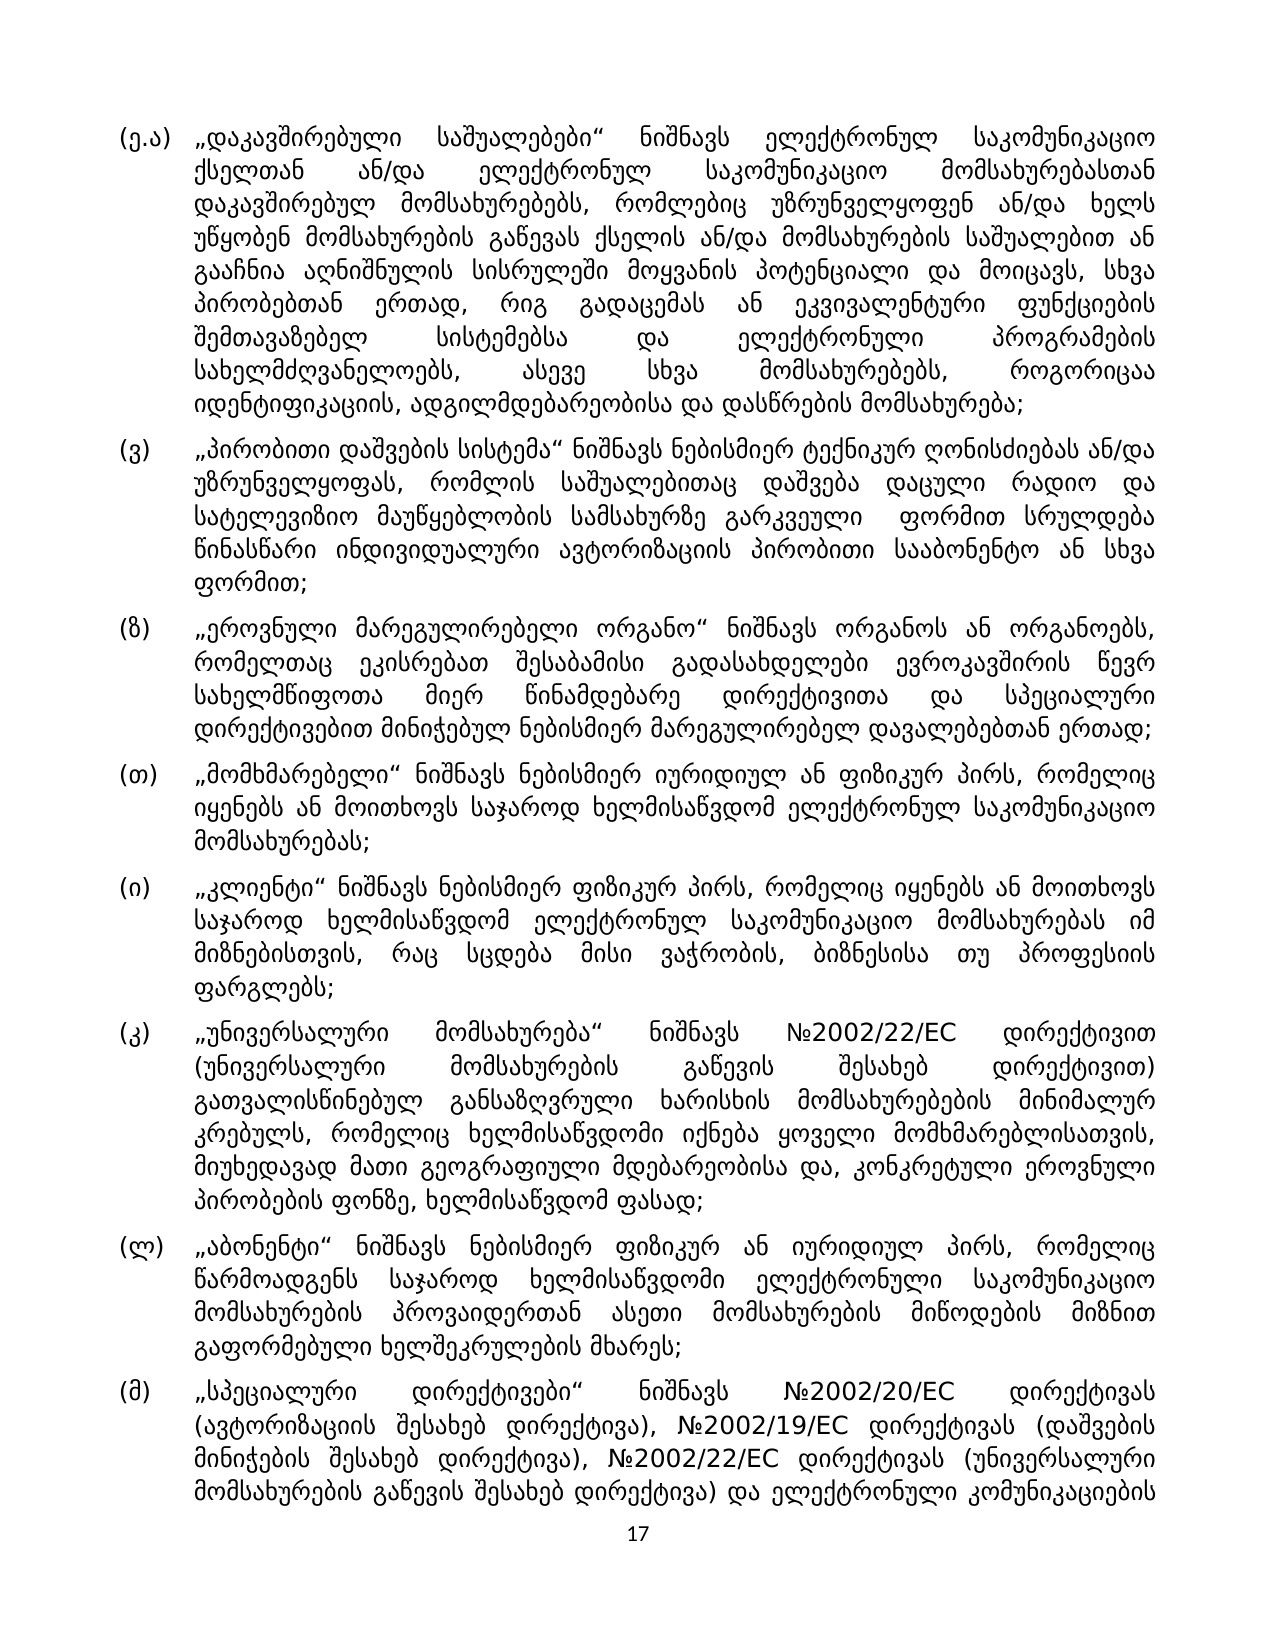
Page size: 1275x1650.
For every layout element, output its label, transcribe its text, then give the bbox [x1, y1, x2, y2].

text (ლ) „აბონენტი“ ნიშნავს ნებისმიერ ფიზიკურ ან იურიდიულ პირს, რომელიც წარმოადგენს საჯაროდ ხელმისაწვდომი ელექტრონული საკომუნიკაციო მომსახურების პროვაიდერთან ასეთი მომსახურების მიწოდების მიზნით გაფორმებული ხელშეკრულების მხარეს; [118, 1228, 1156, 1361]
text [118, 1373, 1156, 1507]
text (კ) „უნივერსალური მომსახურება“ ნიშნავს №2002/22/EC დირექტივით (უნივერსალური მომსახურების გაწევის შესახებ დირექტივით) გათვალისწინებულ განსაზღვრული ხარისხის მომსახურებების მინიმალურ კრებულს, რომელიც ხელმისაწვდომი იქნება ყოველი მომხმარებლისათვის, მიუხედავად მათი გეოგრაფიული მდებარეობისა და, კონკრეტული ეროვნული პირობების ფონზე, ხელმისაწვდომ ფასად; [118, 1014, 1156, 1215]
text (ი) „კლიენტი“ ნიშნავს ნებისმიერ ფიზიკურ პირს, რომელიც იყენებს ან მოითხოვს საჯაროდ ხელმისაწვდომ ელექტრონულ საკომუნიკაციო მომსახურებას იმ მიზნებისთვის, რაც სცდება მისი ვაჭრობის, ბიზნესისა თუ პროფესიის ფარგლებს; [118, 868, 1156, 1002]
text (ზ) „ეროვნული მარეგულირებელი ორგანო“ ნიშნავს ორგანოს ან ორგანოებს, რომელთაც ეკისრებათ შესაბამისი გადასახდელები ევროკავშირის წევრ სახელმწიფოთა მიერ წინამდებარე დირექტივითა და სპეციალური დირექტივებით მინიჭებულ ნებისმიერ მარეგულირებელ დავალებებთან ერთად; [118, 610, 1156, 743]
text (თ) „მომხმარებელი“ ნიშნავს ნებისმიერ იურიდიულ ან ფიზიკურ პირს, რომელიც იყენებს ან მოითხოვს საჯაროდ ხელმისაწვდომ ელექტრონულ საკომუნიკაციო მომსახურებას; [118, 756, 1156, 856]
text (ე.ა) „დაკავშირებული საშუალებები“ ნიშნავს ელექტრონულ საკომუნიკაციო ქსელთან ან/და ელექტრონულ საკომუნიკაციო მომსახურებასთან დაკავშირებულ მომსახურებებს, რომლებიც უზრუნველყოფენ ან/და ხელს უწყობენ მომსახურების გაწევას ქსელის ან/და მომსახურების საშუალებით ან გააჩნია აღნიშნულის სისრულეში მოყვანის პოტენციალი და მოიცავს, სხვა პირობებთან ერთად, რიგ გადაცემას ან ეკვივალენტური ფუნქციების შემთავაზებელ სისტემებსა და ელექტრონული პროგრამების სახელმძღვანელოებს, ასევე სხვა მომსახურებებს, როგორიცაა იდენტიფიკაციის, ადგილმდებარეობისა და დასწრების მომსახურება; [118, 118, 1156, 418]
text (ვ) „პირობითი დაშვების სისტემა“ ნიშნავს ნებისმიერ ტექნიკურ ღონისძიებას ან/და უზრუნველყოფას, რომლის საშუალებითაც დაშვება დაცული რადიო და სატელევიზიო მაუწყებლობის სამსახურზე გარკვეული ფორმით სრულდება წინასწარი ინდივიდუალური ავტორიზაციის პირობითი სააბონენტო ან სხვა ფორმით; [118, 431, 1156, 598]
